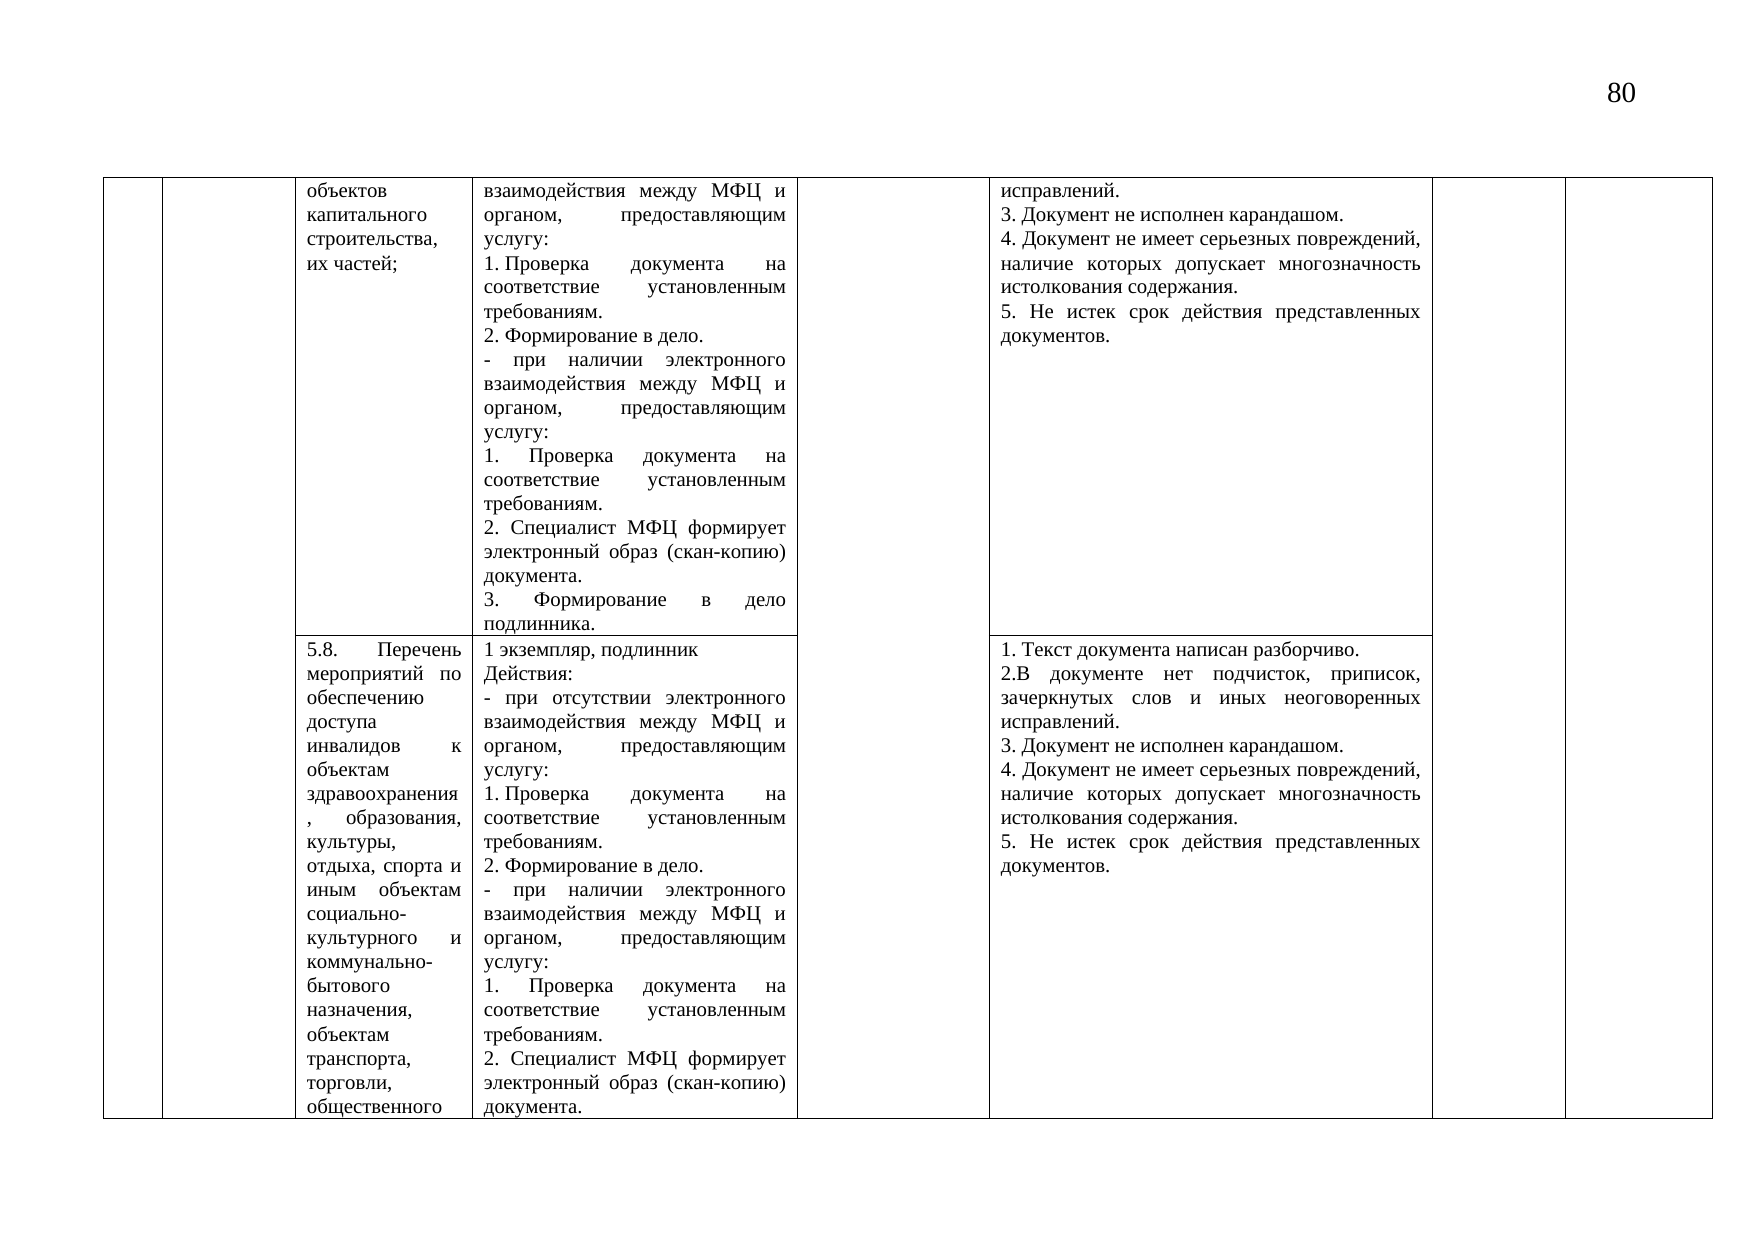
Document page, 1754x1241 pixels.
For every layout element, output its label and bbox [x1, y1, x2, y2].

table_cell [296, 636, 472, 1118]
table_cell [473, 636, 797, 1118]
table_cell [990, 636, 1432, 1118]
table_cell [296, 178, 472, 635]
table_cell [990, 178, 1432, 635]
table_cell [473, 178, 797, 635]
